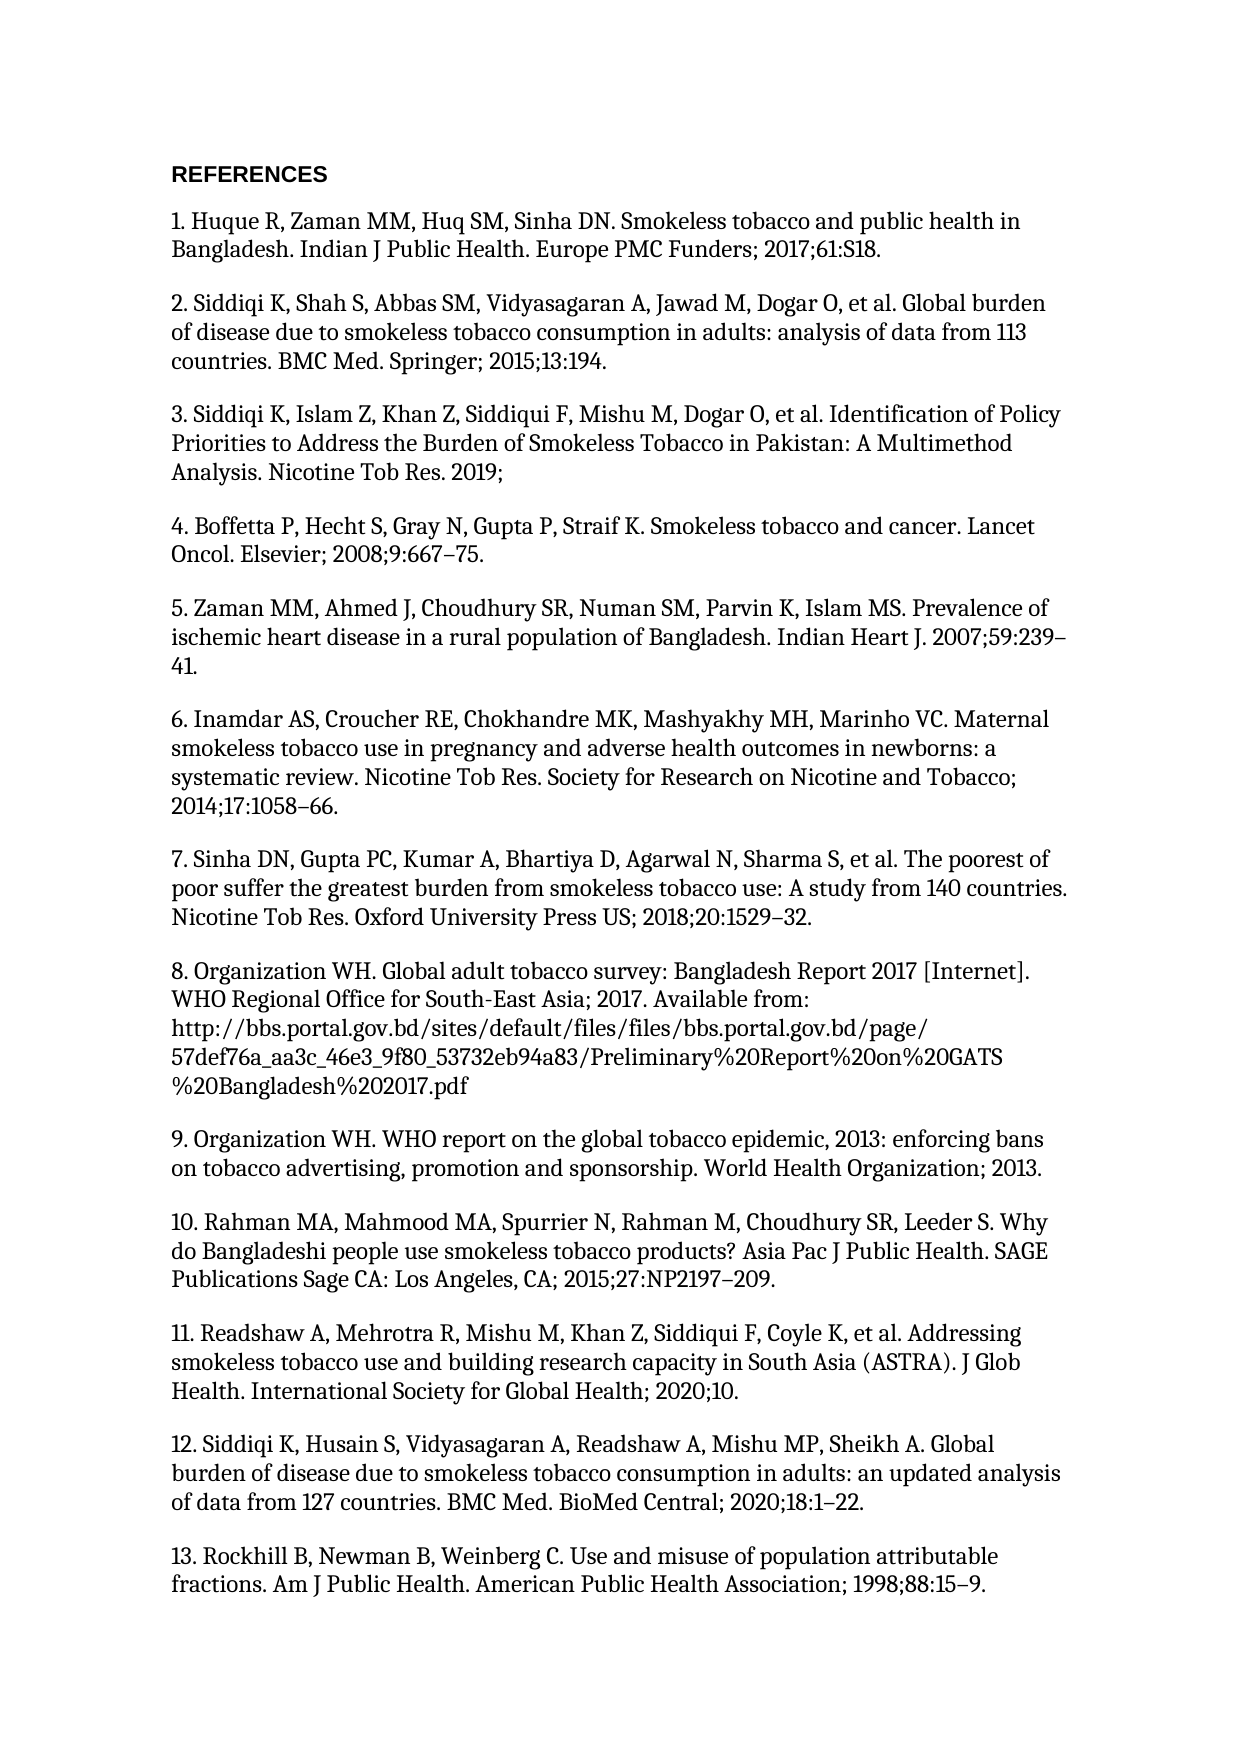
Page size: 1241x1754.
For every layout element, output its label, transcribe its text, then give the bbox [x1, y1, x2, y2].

text 6. Inamdar AS, Croucher RE, Chokhandre MK, Mashyakhy MH, Marinho VC. Maternal smokeless tobacco use in pregnancy and adverse health outcomes in newborns: a systematic review. Nicotine Tob Res. Society for Research on Nicotine and Tobacco; 2014;17:1058–66. [171, 705, 1069, 820]
subtitle References [171, 161, 1069, 187]
text 3. Siddiqi K, Islam Z, Khan Z, Siddiqui F, Mishu M, Dogar O, et al. Identification of Policy Priorities to Address the Burden of Smokeless Tobacco in Pakistan: A Multimethod Analysis. Nicotine Tob Res. 2019; [171, 400, 1069, 487]
text 12. Siddiqi K, Husain S, Vidyasagaran A, Readshaw A, Mishu MP, Sheikh A. Global burden of disease due to smokeless tobacco consumption in adults: an updated analysis of data from 127 countries. BMC Med. BioMed Central; 2020;18:1–22. [171, 1430, 1069, 1517]
text 2. Siddiqi K, Shah S, Abbas SM, Vidyasagaran A, Jawad M, Dogar O, et al. Global burden of disease due to smokeless tobacco consumption in adults: analysis of data from 113 countries. BMC Med. Springer; 2015;13:194. [171, 289, 1069, 375]
text 7. Sinha DN, Gupta PC, Kumar A, Bhartiya D, Agarwal N, Sharma S, et al. The poorest of poor suffer the greatest burden from smokeless tobacco use: A study from 140 countries. Nicotine Tob Res. Oxford University Press US; 2018;20:1529–32. [171, 845, 1069, 932]
text 5. Zaman MM, Ahmed J, Choudhury SR, Numan SM, Parvin K, Islam MS. Prevalence of ischemic heart disease in a rural population of Bangladesh. Indian Heart J. 2007;59:239–41. [171, 594, 1069, 680]
text 9. Organization WH. WHO report on the global tobacco epidemic, 2013: enforcing bans on tobacco advertising, promotion and sponsorship. World Health Organization; 2013. [171, 1125, 1069, 1183]
text 10. Rahman MA, Mahmood MA, Spurrier N, Rahman M, Choudhury SR, Leeder S. Why do Bangladeshi people use smokeless tobacco products? Asia Pac J Public Health. SAGE Publications Sage CA: Los Angeles, CA; 2015;27:NP2197–209. [171, 1208, 1069, 1294]
text 1. Huque R, Zaman MM, Huq SM, Sinha DN. Smokeless tobacco and public health in Bangladesh. Indian J Public Health. Europe PMC Funders; 2017;61:S18. [171, 207, 1069, 264]
text 4. Boffetta P, Hecht S, Gray N, Gupta P, Straif K. Smokeless tobacco and cancer. Lancet Oncol. Elsevier; 2008;9:667–75. [171, 512, 1069, 569]
text 11. Readshaw A, Mehrotra R, Mishu M, Khan Z, Siddiqui F, Coyle K, et al. Addressing smokeless tobacco use and building research capacity in South Asia (ASTRA). J Glob Health. International Society for Global Health; 2020;10. [171, 1319, 1069, 1405]
text 13. Rockhill B, Newman B, Weinberg C. Use and misuse of population attributable fractions. Am J Public Health. American Public Health Association; 1998;88:15–9. [171, 1542, 1069, 1599]
text 8. Organization WH. Global adult tobacco survey: Bangladesh Report 2017 [Internet]. WHO Regional Office for South-East Asia; 2017. Available from: http://bbs.portal.gov.bd/sites/default/files/files/bbs.portal.gov.bd/page/57def76a_aa3c_46e3_9f80_53732eb94a83/Preliminary%20Report%20on%20GATS%20Bangladesh%202017.pdf [171, 957, 1069, 1100]
